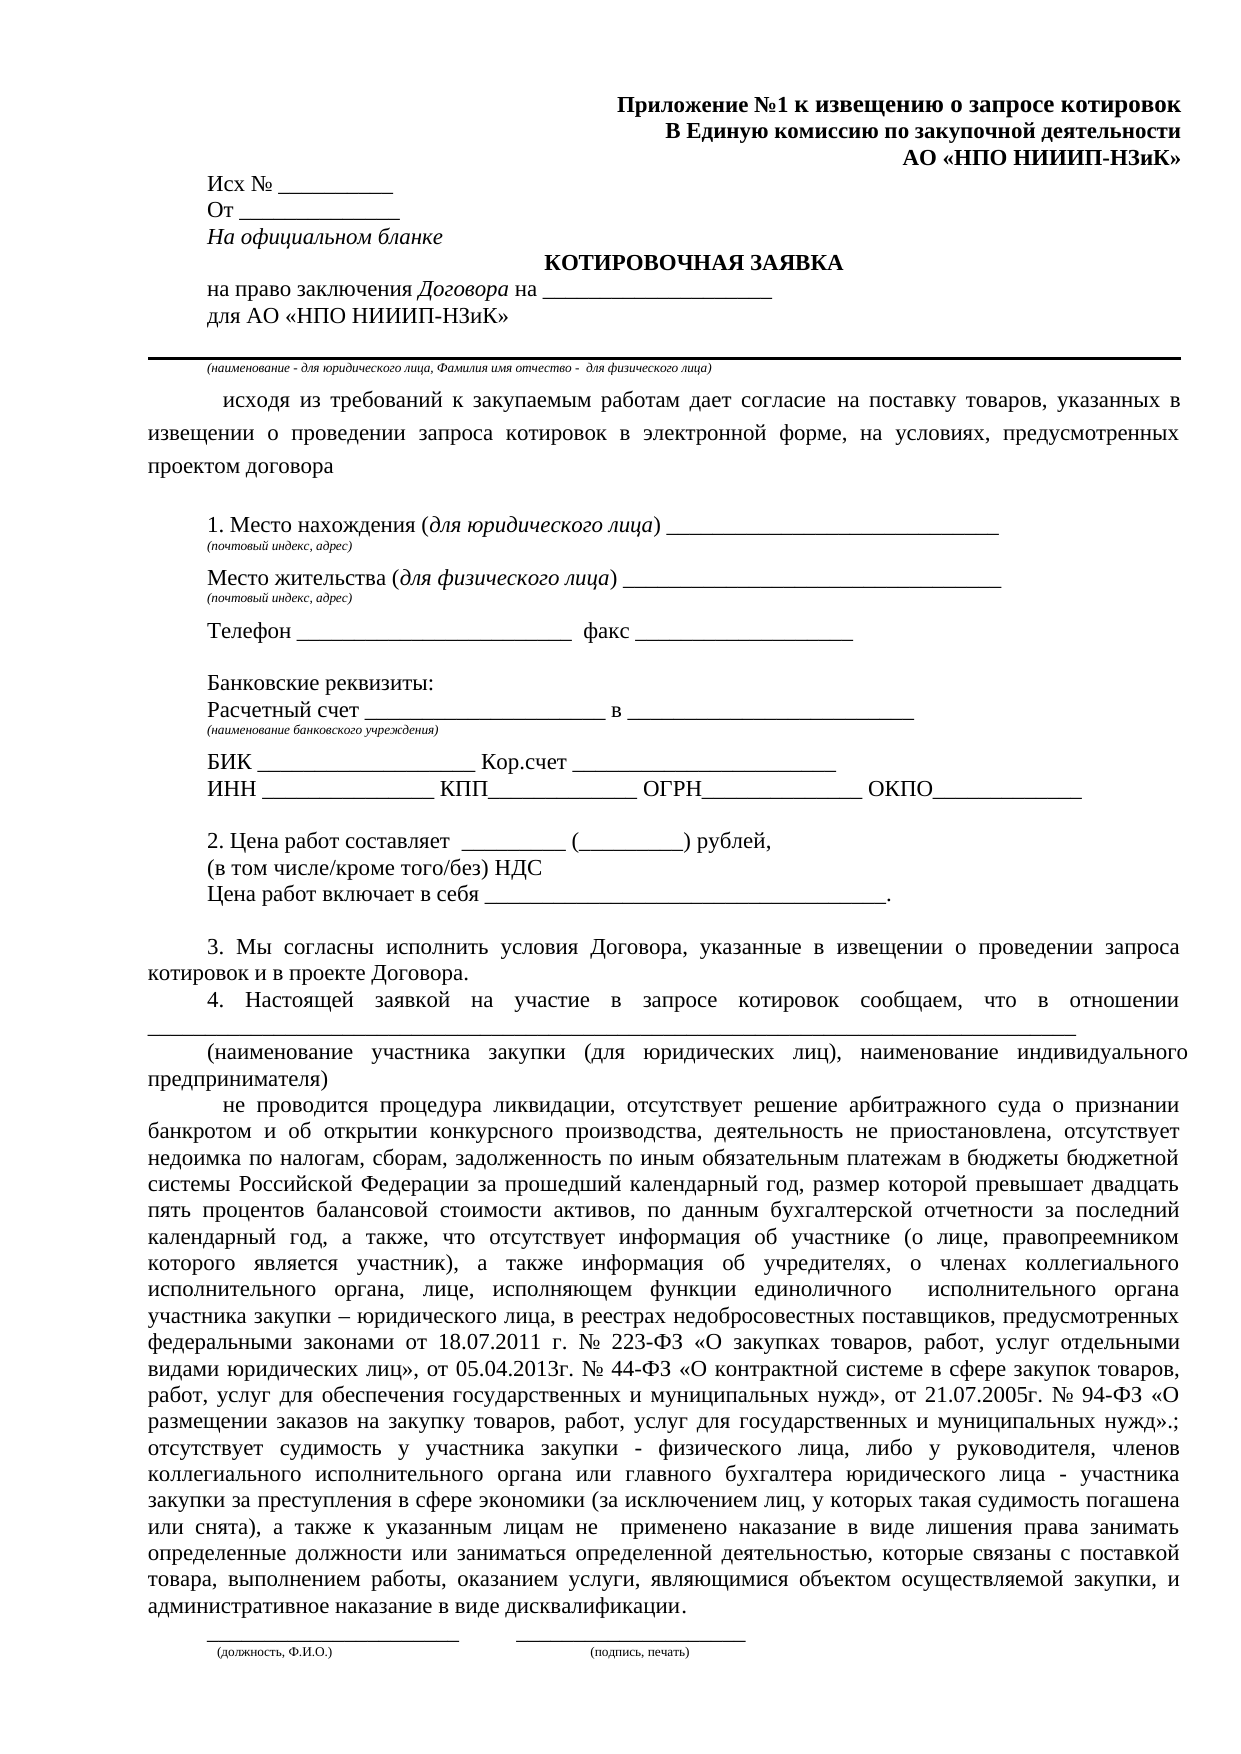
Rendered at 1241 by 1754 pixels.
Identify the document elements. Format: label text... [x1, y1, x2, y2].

text 2. Цена работ составляет _________ (_________) рублей, [148, 827, 1181, 854]
text Приложение №1 к извещению о запросе котировок [148, 89, 1181, 117]
text Расчетный счет _____________________ в _________________________ [148, 696, 1181, 722]
text (почтовый индекс, адрес) [148, 590, 1181, 617]
text ИНН _______________ КПП_____________ ОГРН______________ ОКПО_____________ [148, 775, 1181, 801]
text (наименование участника закупки (для юридических лиц), наименование индивидуального предпринимателя) [148, 1038, 1190, 1091]
text на право заключения Договора на ____________________ [148, 276, 1181, 302]
text Цена работ включает в себя ___________________________________. [148, 880, 1181, 907]
text КОТИРОВОЧНАЯ ЗАЯВКА [148, 249, 1181, 276]
text Банковские реквизиты: [148, 669, 1181, 696]
text исходя из требований к закупаемым работам дает согласие на поставку товаров, указанных в извещении о проведении запроса котировок в электронной форме, на условиях, предусмотренных проектом договора [148, 386, 1181, 478]
text 1. Место нахождения (для юридического лица) _____________________________ [148, 511, 1181, 538]
text В Единую комиссию по закупочной деятельности [148, 117, 1181, 144]
text (почтовый индекс, адрес) [148, 538, 1181, 564]
text (наименование банковского учреждения) [148, 722, 1181, 748]
text для АО «НПО НИИИП-НЗиК» [148, 302, 1181, 328]
text Телефон ________________________ факс ___________________ [148, 617, 1181, 643]
text От ______________ [148, 196, 1181, 223]
text (в том числе/кроме того/без) НДС [148, 854, 1181, 880]
text АО «НПО НИИИП-НЗиК» [148, 144, 1181, 170]
text не проводится процедура ликвидации, отсутствует решение арбитражного суда о признании банкротом и об открытии конкурсного производства, деятельность не приостановлена, отсутствует недоимка по налогам, сборам, задолженность по иным обязательным платежам в бюджеты бюджетной системы Российской Федерации за прошедший календарный год, размер которой превышает двадцать пять процентов балансовой стоимости активов, по данным бухгалтерской отчетности за последний календарный год, а также, что отсутствует информация об участнике (о лице, правопреемником которого является участник), а также информация об учредителях, о членах коллегиального исполнительного органа, лице, исполняющем функции единоличного исполнительного органа участника закупки – юридического лица, в реестрах недобросовестных поставщиков, предусмотренных федеральными законами от 18.07.2011 г. № 223-ФЗ «О закупках товаров, работ, услуг отдельными видами юридических лиц», от 05.04.2013г. № 44-ФЗ «О контрактной системе в сфере закупок товаров, работ, услуг для обеспечения государственных и муниципальных нужд», от 21.07.2005г. № 94-ФЗ «О размещении заказов на закупку товаров, работ, услуг для государственных и муниципальных нужд».; отсутствует судимость у участника закупки - физического лица, либо у руководителя, членов коллегиального исполнительного органа или главного бухгалтера юридического лица - участника закупки за преступления в сфере экономики (за исключением лиц, у которых такая судимость погашена или снята), а также к указанным лицам не применено наказание в виде лишения права занимать определенные должности или заниматься определенной деятельностью, которые связаны с поставкой товара, выполнением работы, оказанием услуги, являющимися объектом осуществляемой закупки, и административное наказание в виде дисквалификации. [148, 1091, 1181, 1618]
text Место жительства (для физического лица) _________________________________ [148, 564, 1181, 590]
text 4. Настоящей заявкой на участие в запросе котировок сообщаем, что в отношении _________________________________________________________________________________ [148, 986, 1181, 1038]
text На официальном бланке [148, 223, 1181, 249]
text ______________________ ____________________ [148, 1618, 1181, 1644]
text 3. Мы согласны исполнить условия Договора, указанные в извещении о проведении запроса котировок и в проекте Договора. [148, 933, 1181, 986]
text (наименование - для юридического лица, Фамилия имя отчество - для физического лица) [148, 360, 1181, 386]
text (должность, Ф.И.О.) (подпись, печать) [148, 1644, 1181, 1671]
text Исх № __________ [148, 170, 1181, 196]
text БИК ___________________ Кор.счет _______________________ [148, 748, 1181, 775]
